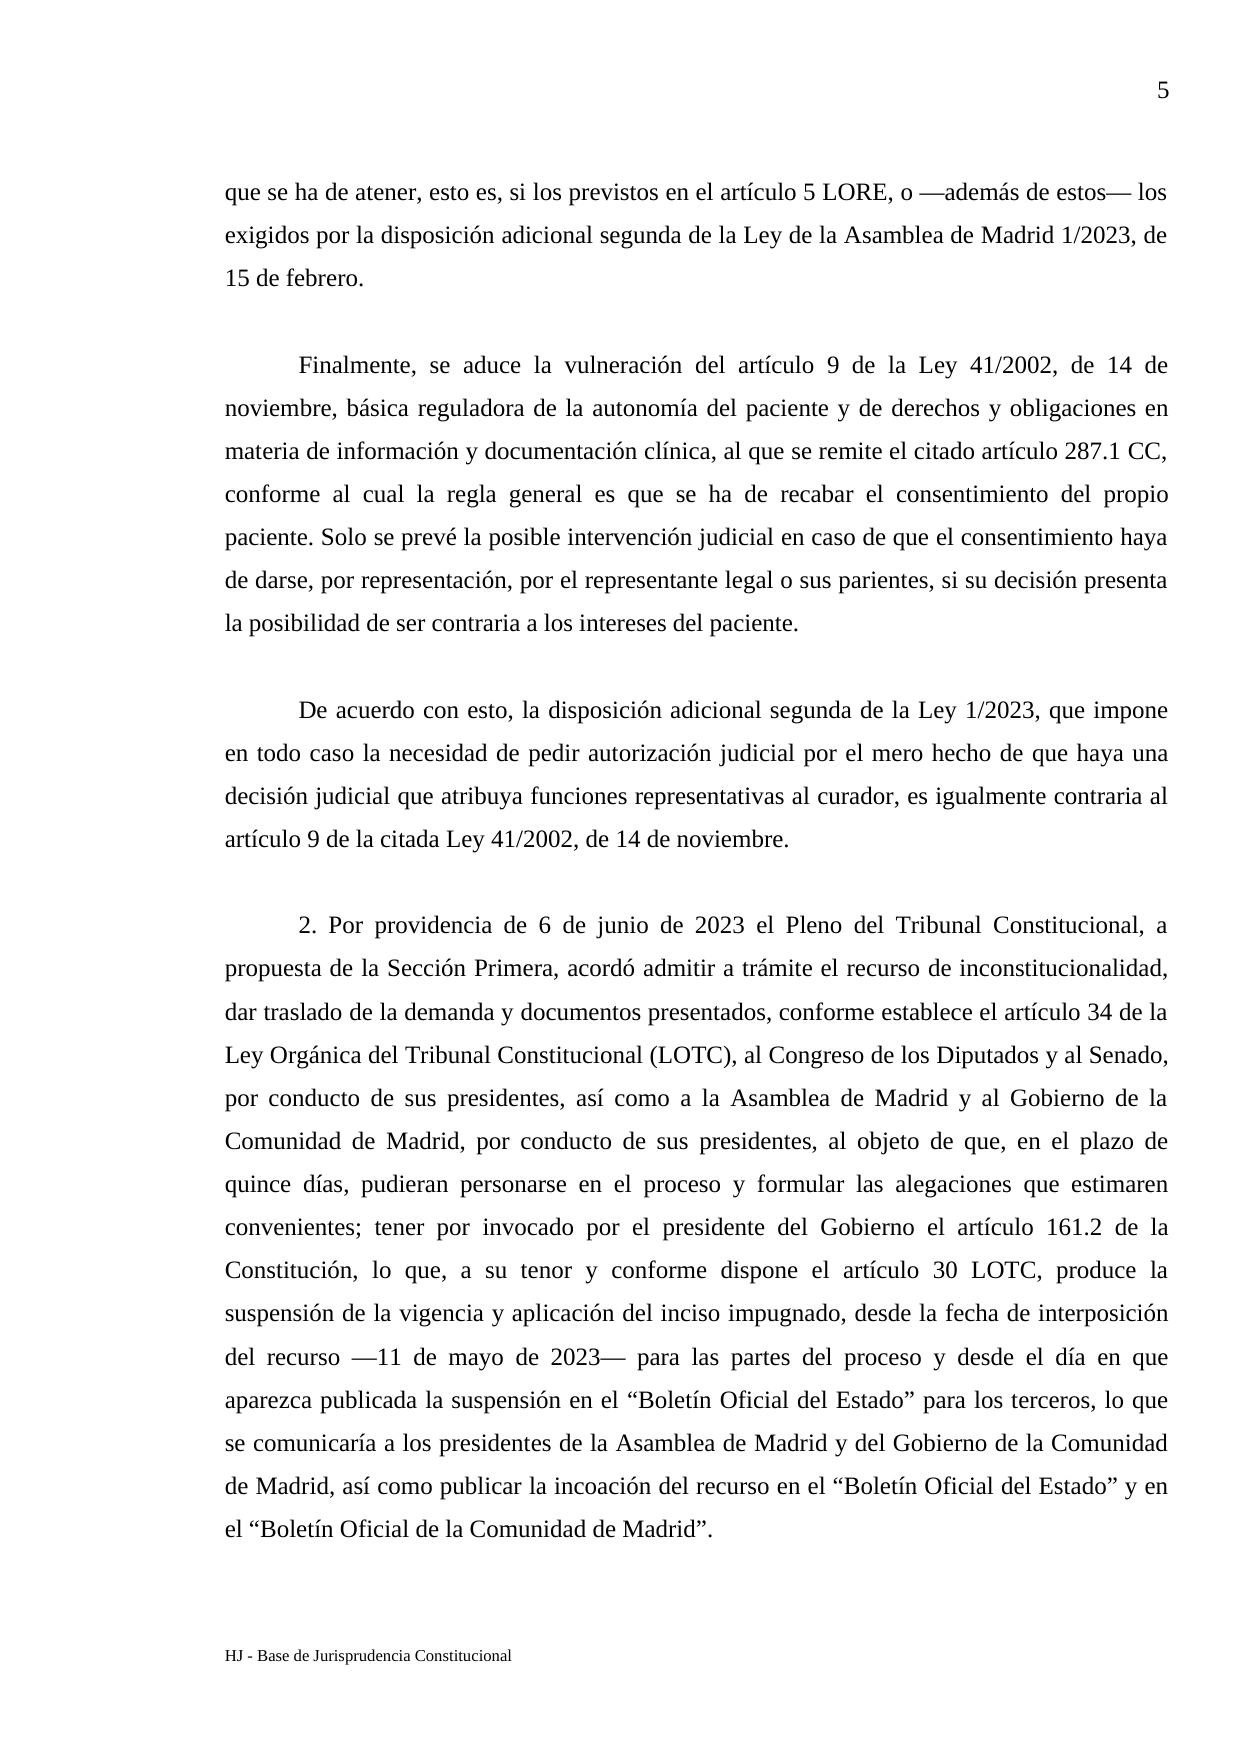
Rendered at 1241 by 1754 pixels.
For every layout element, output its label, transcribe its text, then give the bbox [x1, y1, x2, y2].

text 2. Por providencia de 6 de junio de 2023 el Pleno del Tribunal Constitucional, a propuesta de la Sección Primera, acordó admitir a trámite el recurso de inconstitucionalidad, dar traslado de la demanda y documentos presentados, conforme establece el artículo 34 de la Ley Orgánica del Tribunal Constitucional (LOTC), al Congreso de los Diputados y al Senado, por conducto de sus presidentes, así como a la Asamblea de Madrid y al Gobierno de la Comunidad de Madrid, por conducto de sus presidentes, al objeto de que, en el plazo de quince días, pudieran personarse en el proceso y formular las alegaciones que estimaren convenientes; tener por invocado por el presidente del Gobierno el artículo 161.2 de la Constitución, lo que, a su tenor y conforme dispone el artículo 30 LOTC, produce la suspensión de la vigencia y aplicación del inciso impugnado, desde la fecha de interposición del recurso —11 de mayo de 2023— para las partes del proceso y desde el día en que aparezca publicada la suspensión en el “Boletín Oficial del Estado” para los terceros, lo que se comunicaría a los presidentes de la Asamblea de Madrid y del Gobierno de la Comunidad de Madrid, así como publicar la incoación del recurso en el “Boletín Oficial del Estado” y en el “Boletín Oficial de la Comunidad de Madrid”. [224, 910, 1169, 1543]
text De acuerdo con esto, la disposición adicional segunda de la Ley 1/2023, que impone en todo caso la necesidad de pedir autorización judicial por el mero hecho de que haya una decisión judicial que atribuya funciones representativas al curador, es igualmente contraria al artículo 9 de la citada Ley 41/2002, de 14 de noviembre. [224, 695, 1169, 853]
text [224, 177, 1169, 292]
text Finalmente, se aduce la vulneración del artículo 9 de la Ley 41/2002, de 14 de noviembre, básica reguladora de la autonomía del paciente y de derechos y obligaciones en materia de información y documentación clínica, al que se remite el citado artículo 287.1 CC, conforme al cual la regla general es que se ha de recabar el consentimiento del propio paciente. Solo se prevé la posible intervención judicial en caso de que el consentimiento haya de darse, por representación, por el representante legal o sus parientes, si su decisión presenta la posibilidad de ser contraria a los intereses del paciente. [224, 350, 1169, 637]
